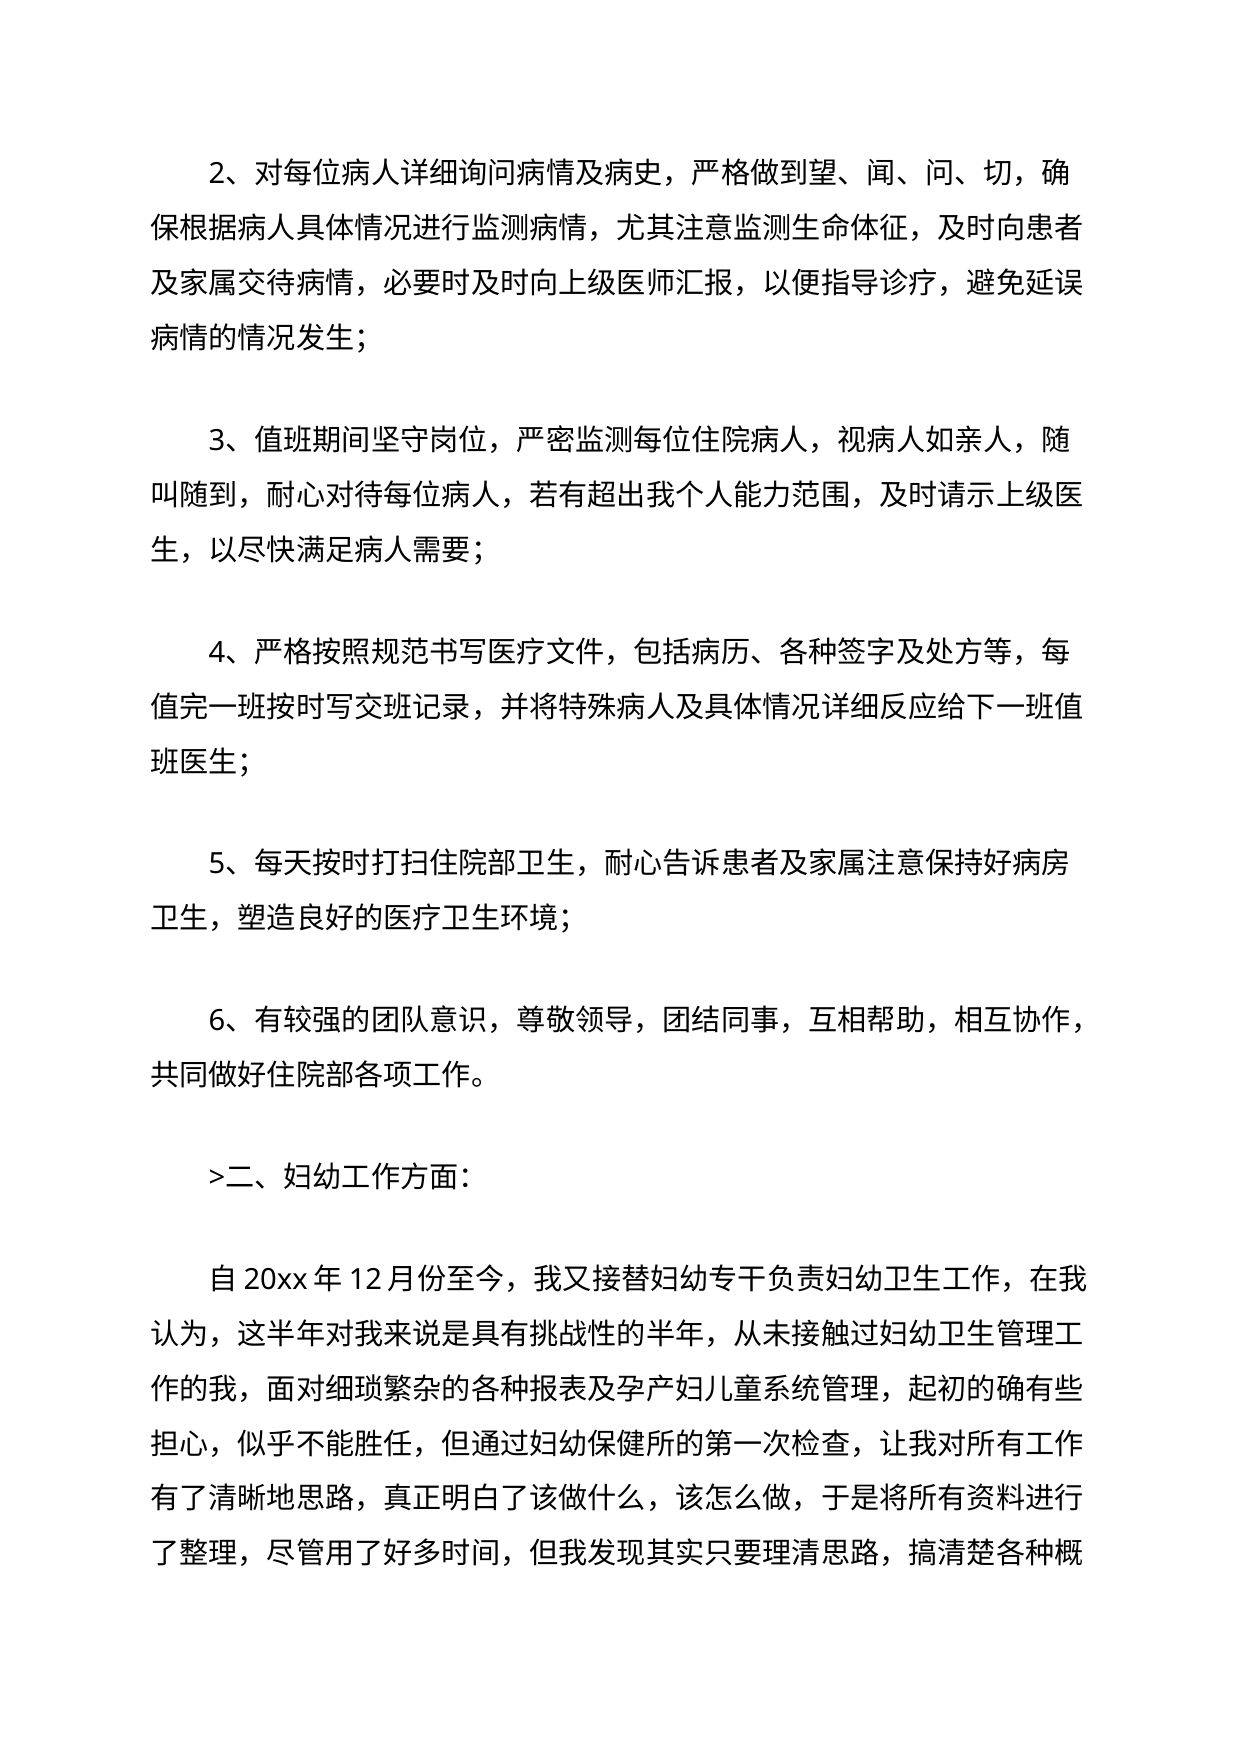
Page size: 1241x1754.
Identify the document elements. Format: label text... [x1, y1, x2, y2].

text 2、对每位病人详细询问病情及病史，严格做到望、闻、问、切，确保根据病人具体情况进行监测病情，尤其注意监测生命体征，及时向患者及家属交待病情，必要时及时向上级医师汇报，以便指导诊疗，避免延误病情的情况发生； [150, 150, 1090, 357]
text 6、有较强的团队意识，尊敬领导，团结同事，互相帮助，相互协作，共同做好住院部各项工作。 [150, 997, 1090, 1094]
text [150, 1255, 1090, 1572]
text >二、妇幼工作方面： [150, 1153, 1090, 1196]
text 3、值班期间坚守岗位，严密监测每位住院病人，视病人如亲人，随叫随到，耐心对待每位病人，若有超出我个人能力范围，及时请示上级医生，以尽快满足病人需要； [150, 417, 1090, 569]
text 5、每天按时打扫住院部卫生，耐心告诉患者及家属注意保持好病房卫生，塑造良好的医疗卫生环境； [150, 840, 1090, 937]
text 4、严格按照规范书写医疗文件，包括病历、各种签字及处方等，每值完一班按时写交班记录，并将特殊病人及具体情况详细反应给下一班值班医生； [150, 628, 1090, 780]
